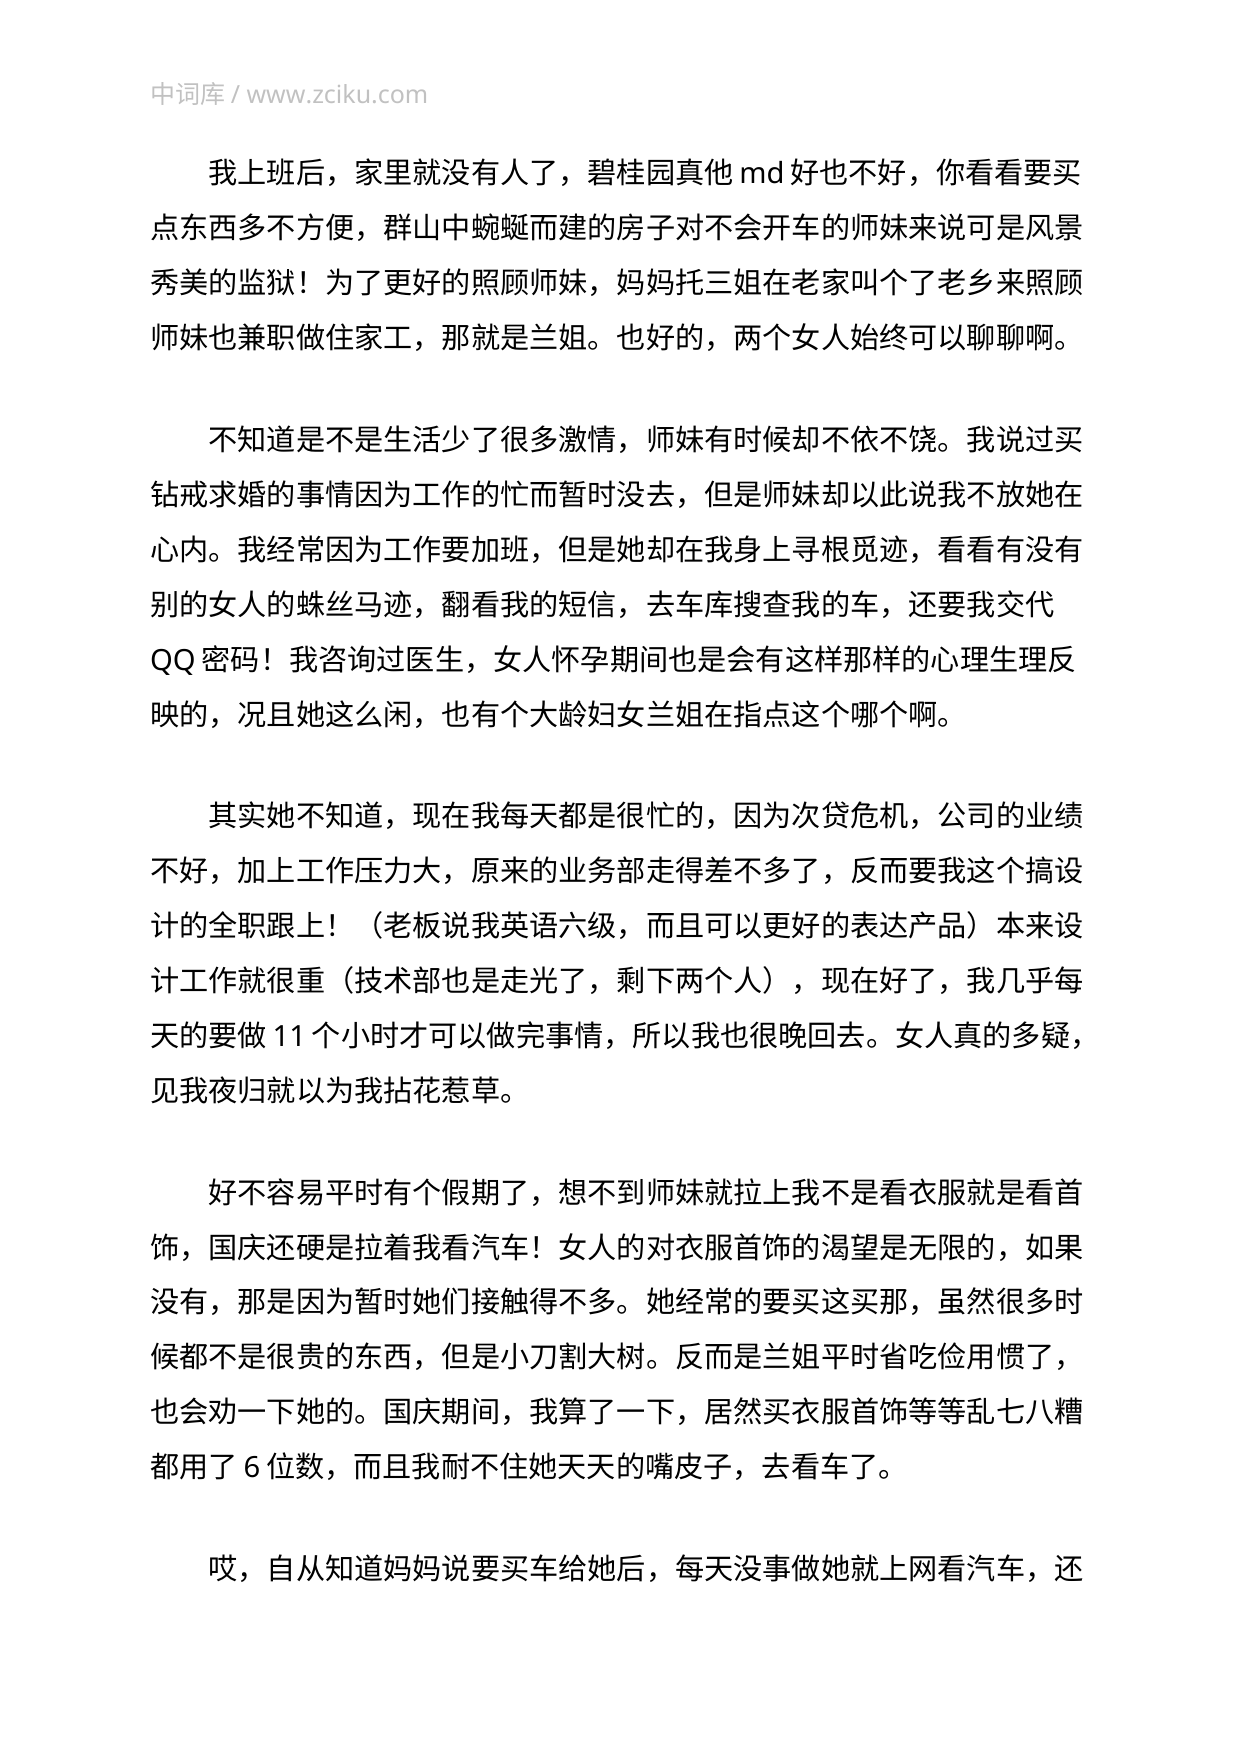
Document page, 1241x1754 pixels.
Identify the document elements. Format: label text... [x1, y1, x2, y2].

text 不知道是不是生活少了很多激情，师妹有时候却不依不饶。我说过买钻戒求婚的事情因为工作的忙而暂时没去，但是师妹却以此说我不放她在心内。我经常因为工作要加班，但是她却在我身上寻根觅迹，看看有没有别的女人的蛛丝马迹，翻看我的短信，去车库搜查我的车，还要我交代QQ密码！我咨询过医生，女人怀孕期间也是会有这样那样的心理生理反映的，况且她这么闲，也有个大龄妇女兰姐在指点这个哪个啊。 [150, 417, 1090, 733]
text 好不容易平时有个假期了，想不到师妹就拉上我不是看衣服就是看首饰，国庆还硬是拉着我看汽车！女人的对衣服首饰的渴望是无限的，如果没有，那是因为暂时她们接触得不多。她经常的要买这买那，虽然很多时候都不是很贵的东西，但是小刀割大树。反而是兰姐平时省吃俭用惯了，也会劝一下她的。国庆期间，我算了一下，居然买衣服首饰等等乱七八糟都用了6位数，而且我耐不住她天天的嘴皮子，去看车了。 [150, 1169, 1090, 1486]
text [150, 1546, 1090, 1588]
text 我上班后，家里就没有人了，碧桂园真他md好也不好，你看看要买点东西多不方便，群山中蜿蜒而建的房子对不会开车的师妹来说可是风景秀美的监狱！为了更好的照顾师妹，妈妈托三姐在老家叫个了老乡来照顾师妹也兼职做住家工，那就是兰姐。也好的，两个女人始终可以聊聊啊。 [150, 150, 1090, 357]
text 其实她不知道，现在我每天都是很忙的，因为次贷危机，公司的业绩不好，加上工作压力大，原来的业务部走得差不多了，反而要我这个搞设计的全职跟上！（老板说我英语六级，而且可以更好的表达产品）本来设计工作就很重（技术部也是走光了，剩下两个人），现在好了，我几乎每天的要做11个小时才可以做完事情，所以我也很晚回去。女人真的多疑，见我夜归就以为我拈花惹草。 [150, 793, 1090, 1110]
